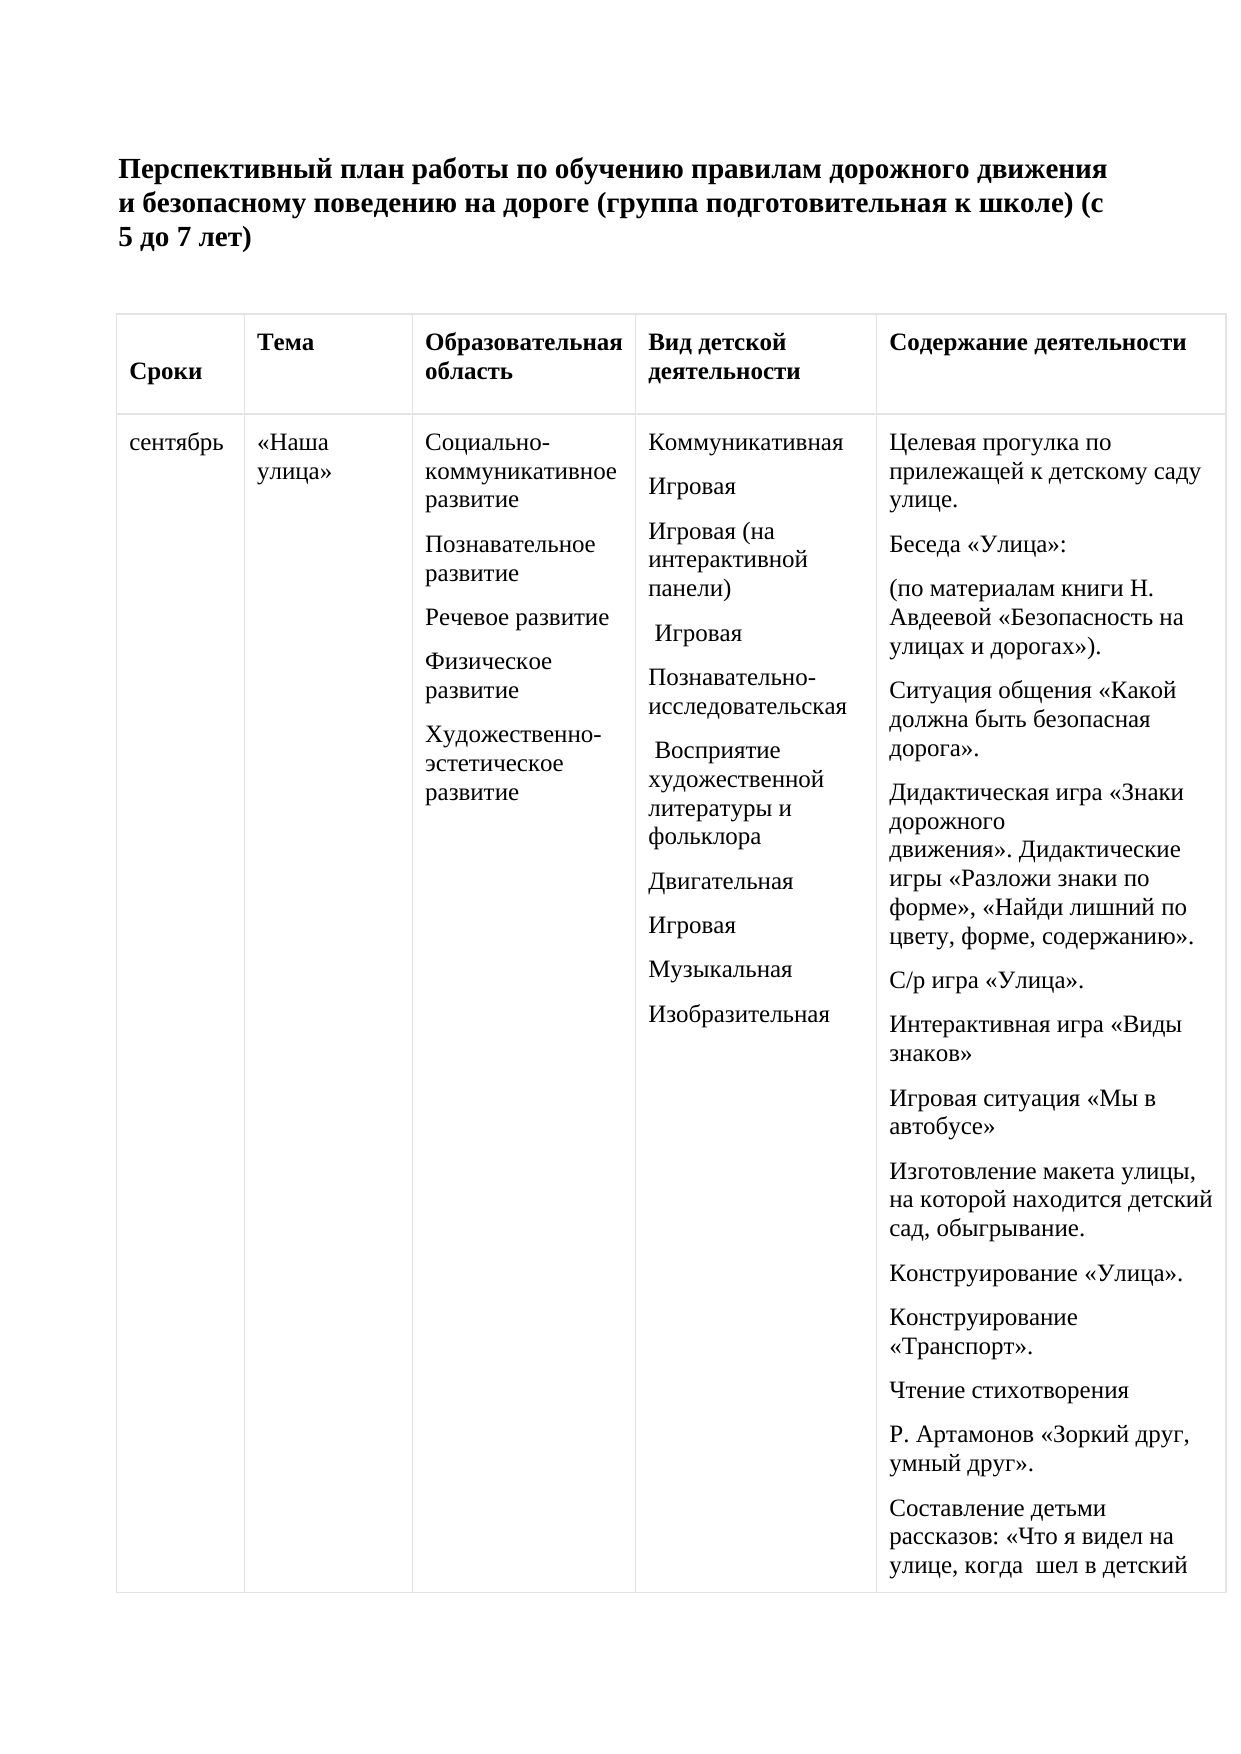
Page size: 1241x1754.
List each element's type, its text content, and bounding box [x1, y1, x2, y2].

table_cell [636, 415, 876, 1591]
table_header Тема [245, 315, 412, 413]
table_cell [413, 415, 635, 1591]
table_header Вид детской деятельности [636, 315, 876, 413]
table_cell «Наша улица» [245, 415, 412, 1591]
text Перспективный план работы по обучению правилам дорожного движения и безопасному поведению на дороге (группа подготовительная к школе) (с 5 до 7 лет) [118, 152, 1122, 252]
table_cell сентябрь [117, 415, 244, 1591]
table_header Содержание деятельности [877, 315, 1225, 413]
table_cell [877, 415, 1225, 1591]
table_header Образовательная область [413, 315, 635, 413]
table_header Сроки [117, 315, 244, 413]
